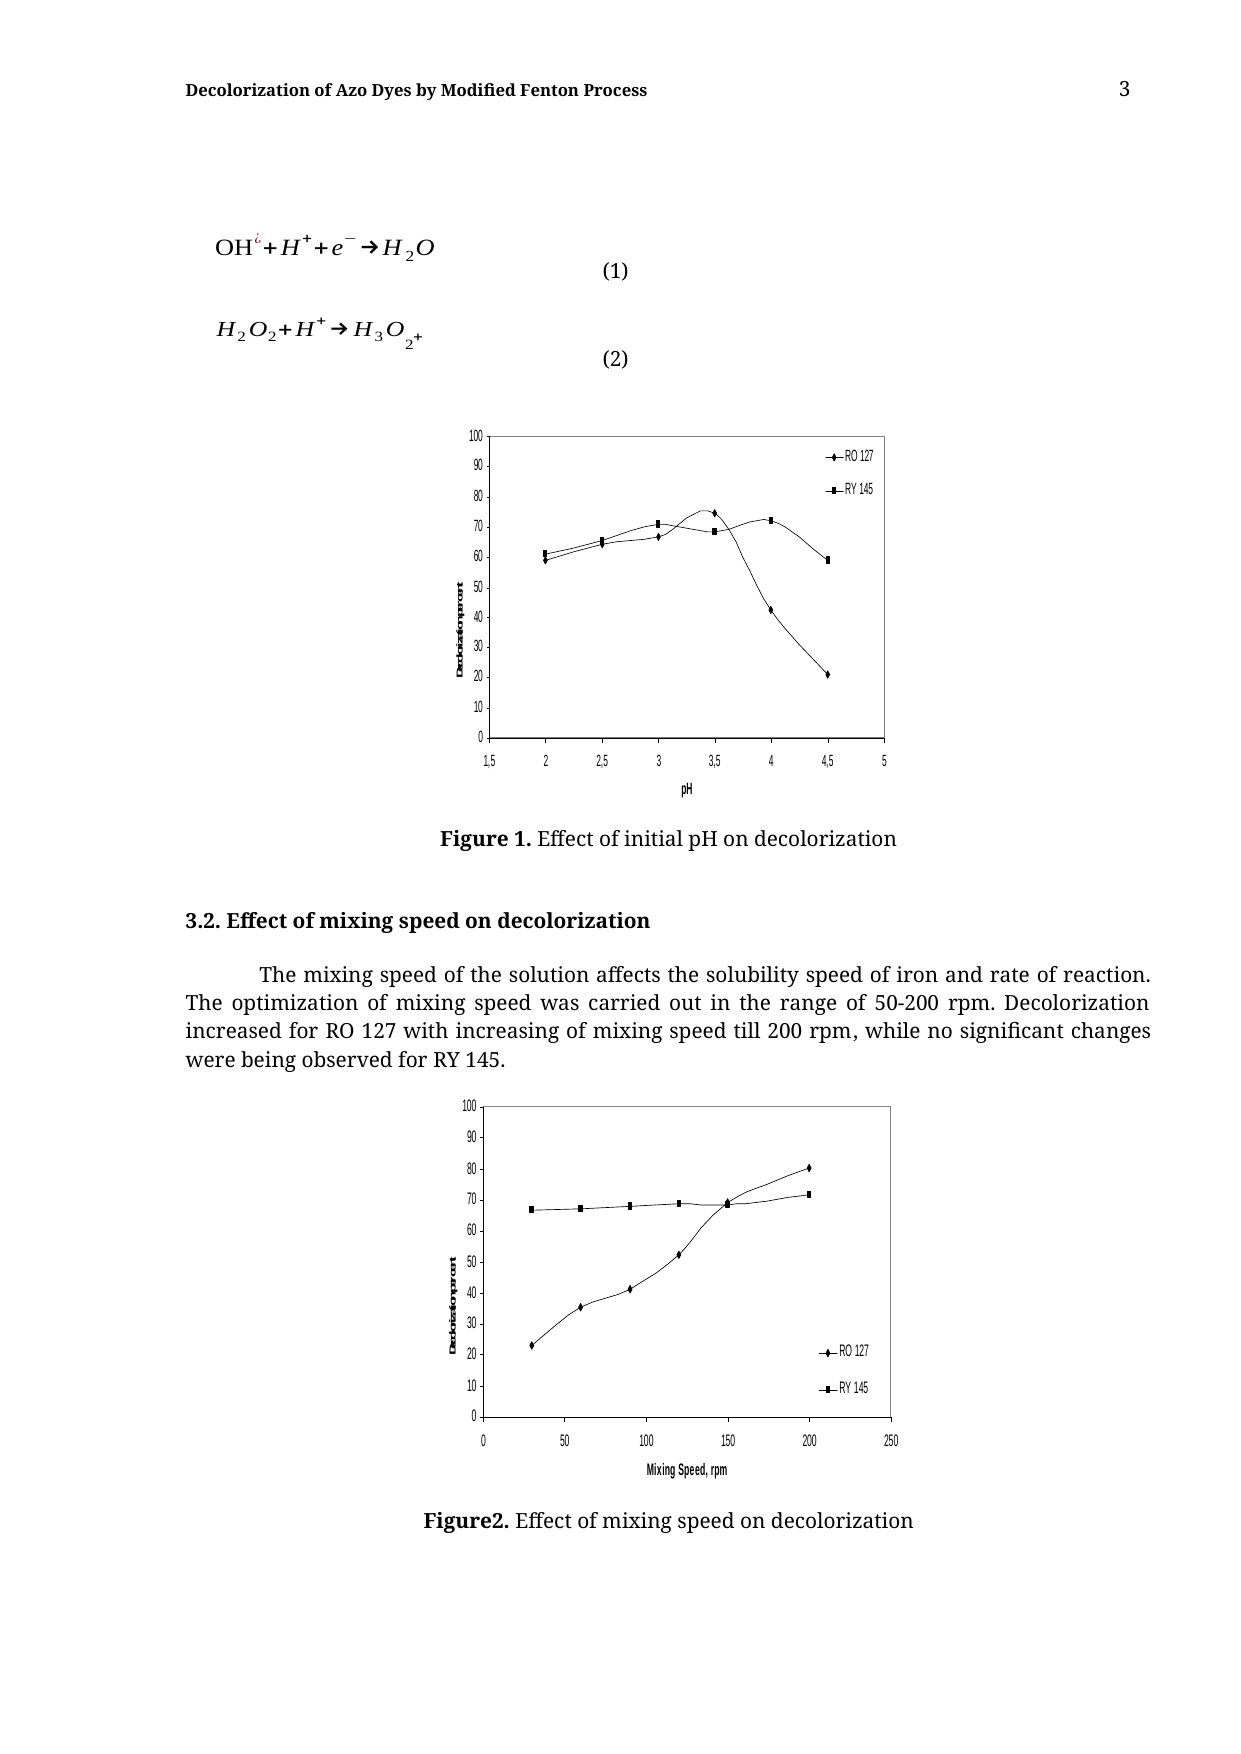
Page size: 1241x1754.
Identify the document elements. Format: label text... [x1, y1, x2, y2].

text (2) [185, 313, 1152, 373]
text Figure2. Effect of mixing speed on decolorization [185, 1506, 1152, 1535]
text Figure 1. Effect of initial pH on decolorization [185, 824, 1152, 853]
text The mixing speed of the solution affects the solubility speed of iron and rate of reaction. The optimization of mixing speed was carried out in the range of 50-200 rpm. Decolorization increased for RO 127 with increasing of mixing speed till 200 rpm, while no significant changes were being observed for RY 145. [185, 960, 1152, 1073]
text (1) [185, 230, 1152, 285]
text 3.2. Effect of mixing speed on decolorization [185, 906, 1152, 935]
